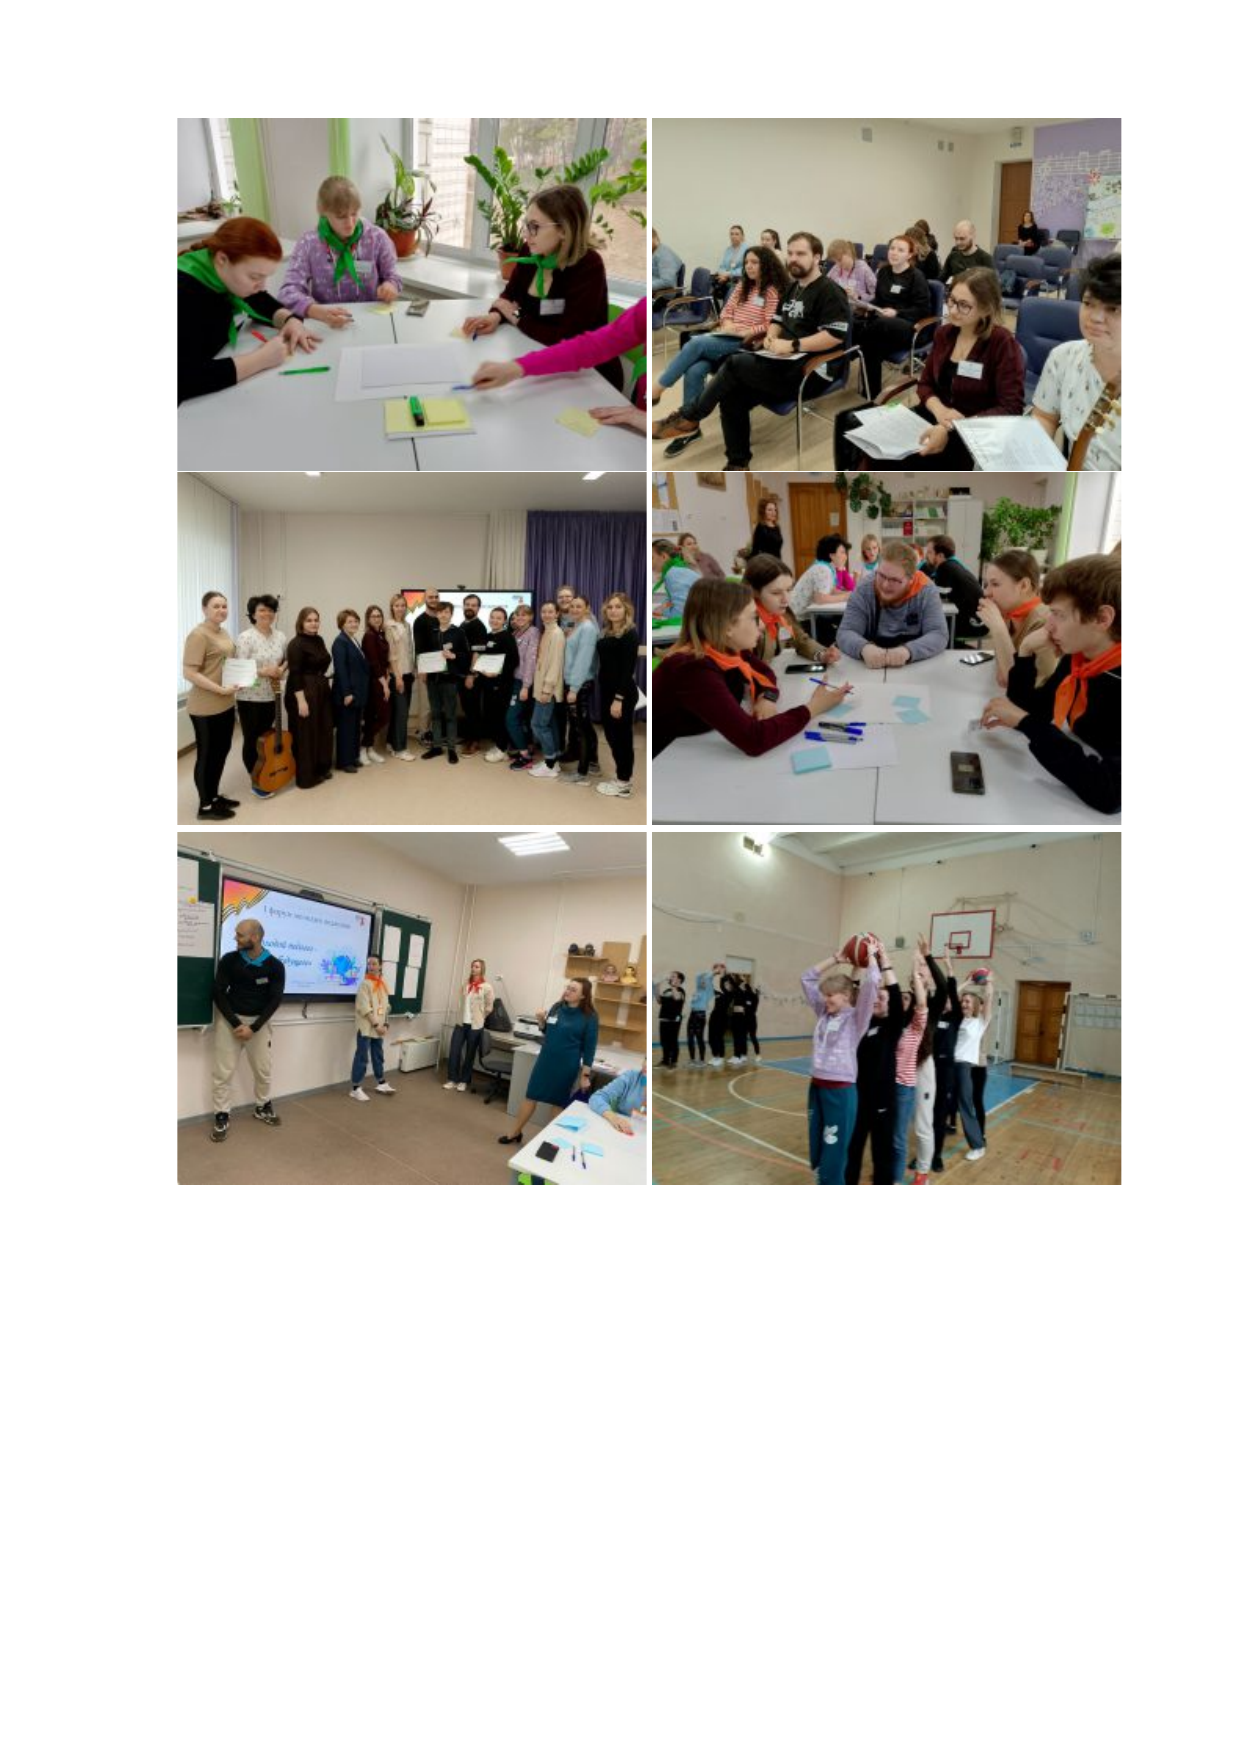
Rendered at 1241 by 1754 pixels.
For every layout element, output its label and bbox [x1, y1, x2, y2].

picture [652, 472, 1122, 825]
picture [177, 832, 647, 1185]
picture [177, 472, 647, 825]
picture [652, 832, 1122, 1185]
picture [652, 118, 1122, 471]
picture [177, 118, 647, 471]
